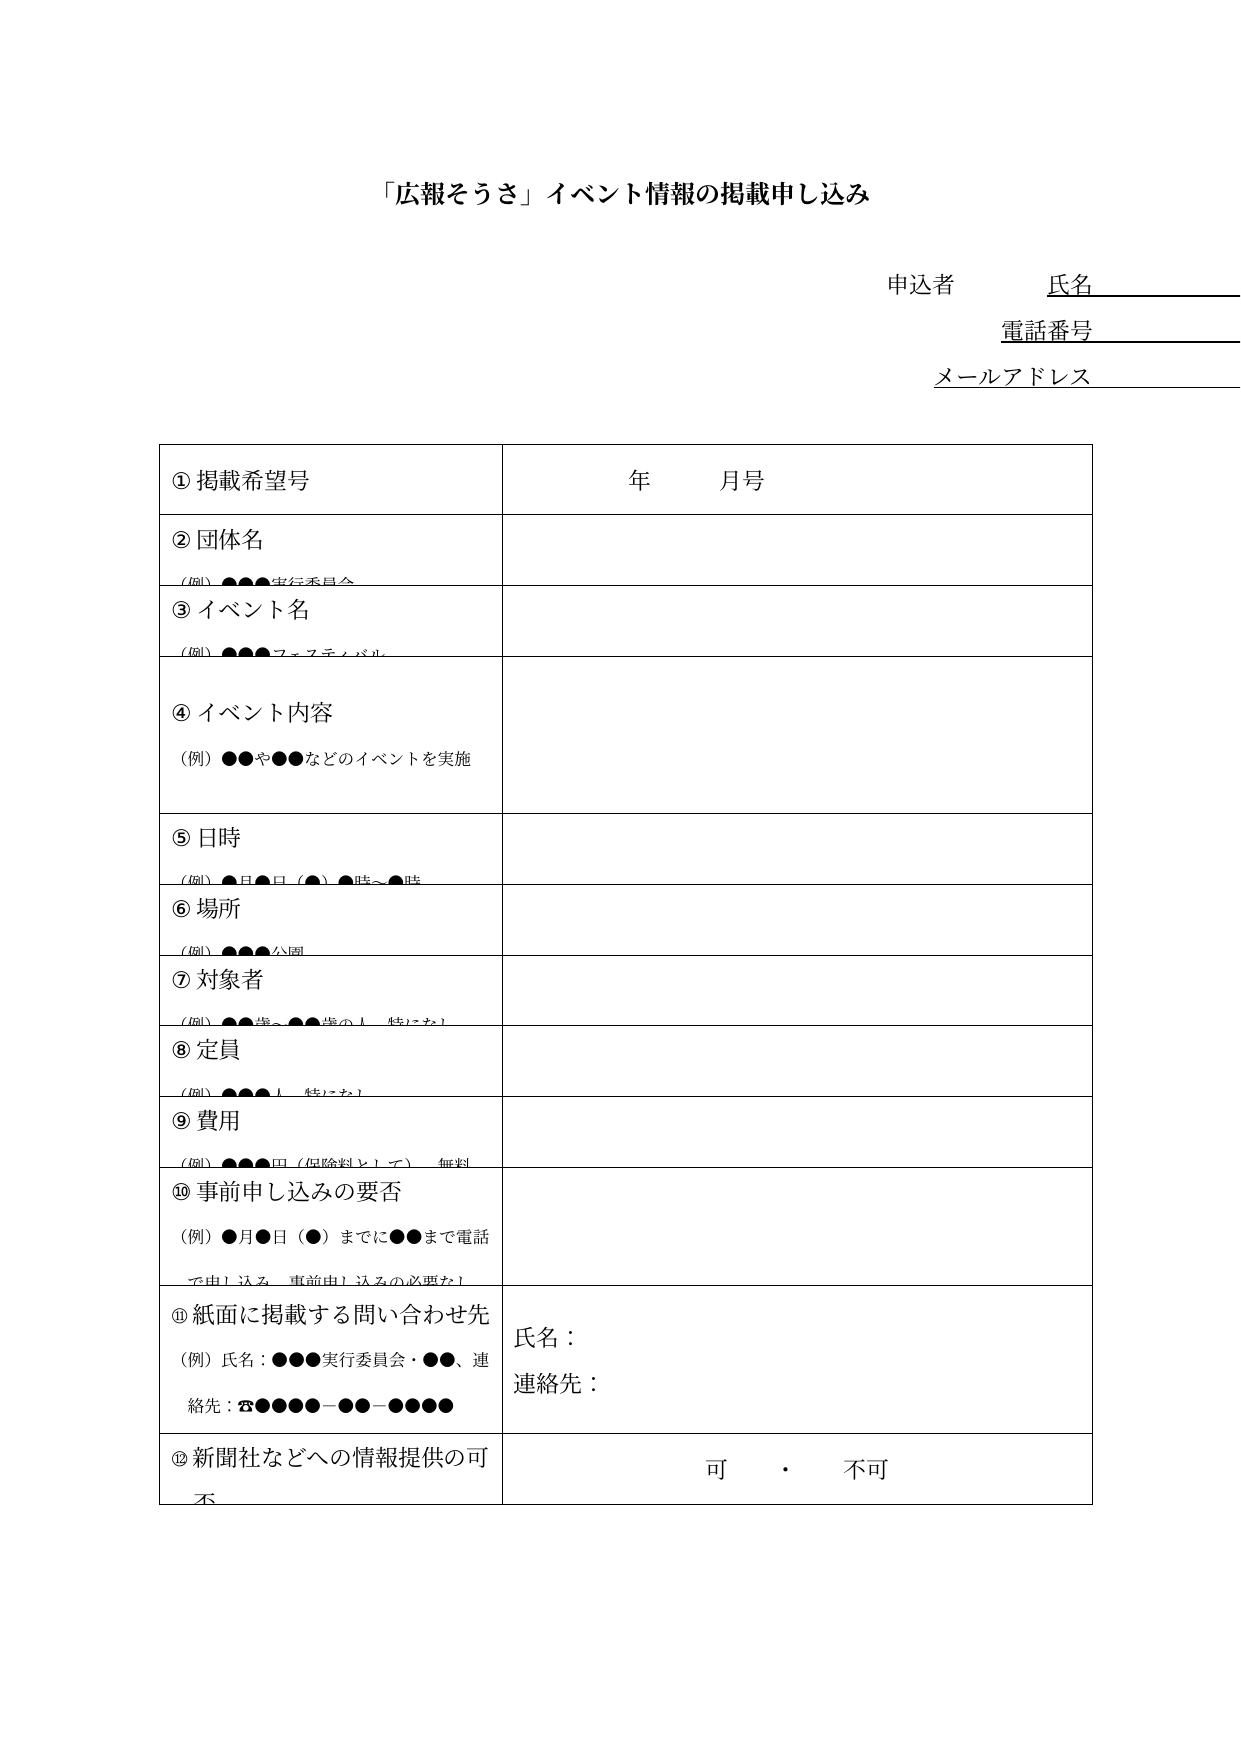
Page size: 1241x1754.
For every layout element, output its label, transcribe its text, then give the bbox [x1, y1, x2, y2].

table_cell ⑫新聞社などへの情報提供の可否 [160, 1434, 502, 1504]
text 申込者 氏名 [148, 261, 1092, 307]
table_cell [503, 1097, 1092, 1167]
table_cell [503, 1168, 1092, 1285]
table_header 年 月号 [503, 445, 1092, 514]
table_cell ⑪紙面に掲載する問い合わせ先 （例）氏名：●●●実行委員会・●●、連絡先：☎●●●●－●●－●●●● [160, 1286, 502, 1433]
table_cell [503, 657, 1092, 813]
table_cell ④イベント内容 （例）●●や●●などのイベントを実施 [160, 657, 502, 813]
table_cell [503, 814, 1092, 884]
text メールアドレス [148, 352, 1092, 398]
table_cell ⑨費用 （例）●●●円（保険料として）、無料 [160, 1097, 502, 1167]
table_cell [503, 885, 1092, 954]
table_cell [503, 1026, 1092, 1096]
table_cell 可 ・ 不可 [503, 1434, 1092, 1504]
text 「広報そうさ」イベント情報の掲載申し込み [148, 170, 1092, 215]
table_cell ⑩事前申し込みの要否 （例）●月●日（●）までに●●まで電話で申し込み、事前申し込みの必要なし [160, 1168, 502, 1285]
table_cell ⑦対象者 （例）●●歳～●●歳の人、特になし [160, 956, 502, 1025]
table_cell [503, 586, 1092, 656]
table_cell ⑥場所 （例）●●●公園 [160, 885, 502, 954]
table_cell ②団体名 （例）●●●実行委員会 [160, 515, 502, 585]
table_header ①掲載希望号 [160, 445, 502, 514]
table_cell 氏名： 連絡先： [503, 1286, 1092, 1433]
table_cell ⑤日時 （例）●月●日（●）●時～●時 [160, 814, 502, 884]
table_cell ⑧定員 （例）●●●人、特になし [160, 1026, 502, 1096]
table_cell [503, 956, 1092, 1025]
text 電話番号 [148, 307, 1092, 352]
table_cell [503, 515, 1092, 585]
table_cell ③イベント名 （例）●●●フェスティバル [160, 586, 502, 656]
